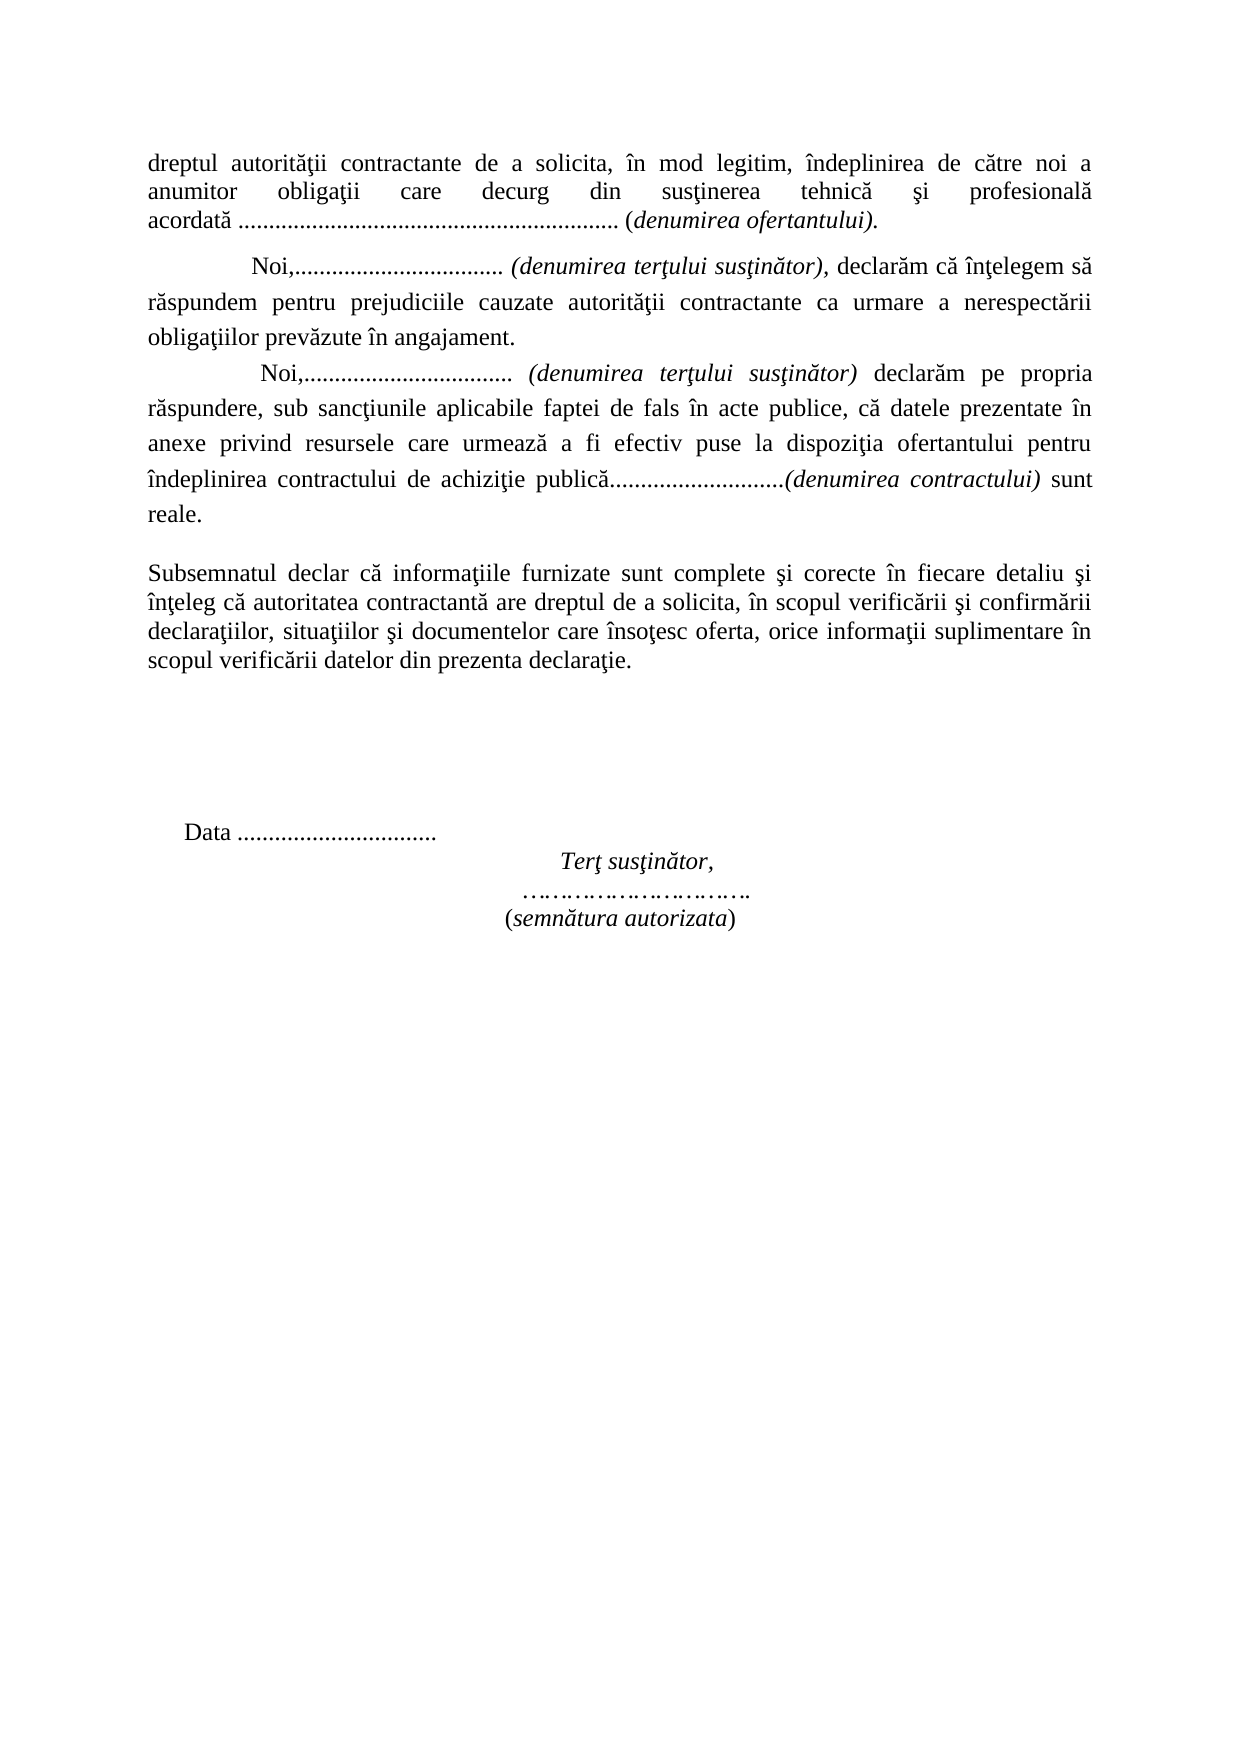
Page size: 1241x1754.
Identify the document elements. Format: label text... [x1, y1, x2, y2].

text Noi,.................................. (denumirea terţului susţinător) declarăm pe propria răspundere, sub sancţiunile aplicabile faptei de fals în acte publice, că datele prezentate în anexe privind resursele care urmează a fi efectiv puse la dispoziţia ofertantului pentru îndeplinirea contractului de achiziţie publică............................(denumirea contractului) sunt reale. [148, 353, 1093, 530]
text …………………………. [184, 875, 1093, 903]
text Data ................................ [184, 817, 1093, 846]
text Subsemnatul declar că informaţiile furnizate sunt complete şi corecte în fiecare detaliu şi înţeleg că autoritatea contractantă are dreptul de a solicita, în scopul verificării şi confirmării declaraţiilor, situaţiilor şi documentelor care însoţesc oferta, orice informaţii suplimentare în scopul verificării datelor din prezenta declaraţie. [148, 558, 1093, 673]
text Noi,.................................. (denumirea terţului susţinător), declarăm că înţelegem să răspundem pentru prejudiciile cauzate autorităţii contractante ca urmare a nerespectării obligaţiilor prevăzute în angajament. [148, 246, 1093, 353]
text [148, 148, 1093, 234]
text Terţ susţinător, [184, 846, 1093, 875]
text (semnătura autorizata) [148, 903, 1093, 932]
